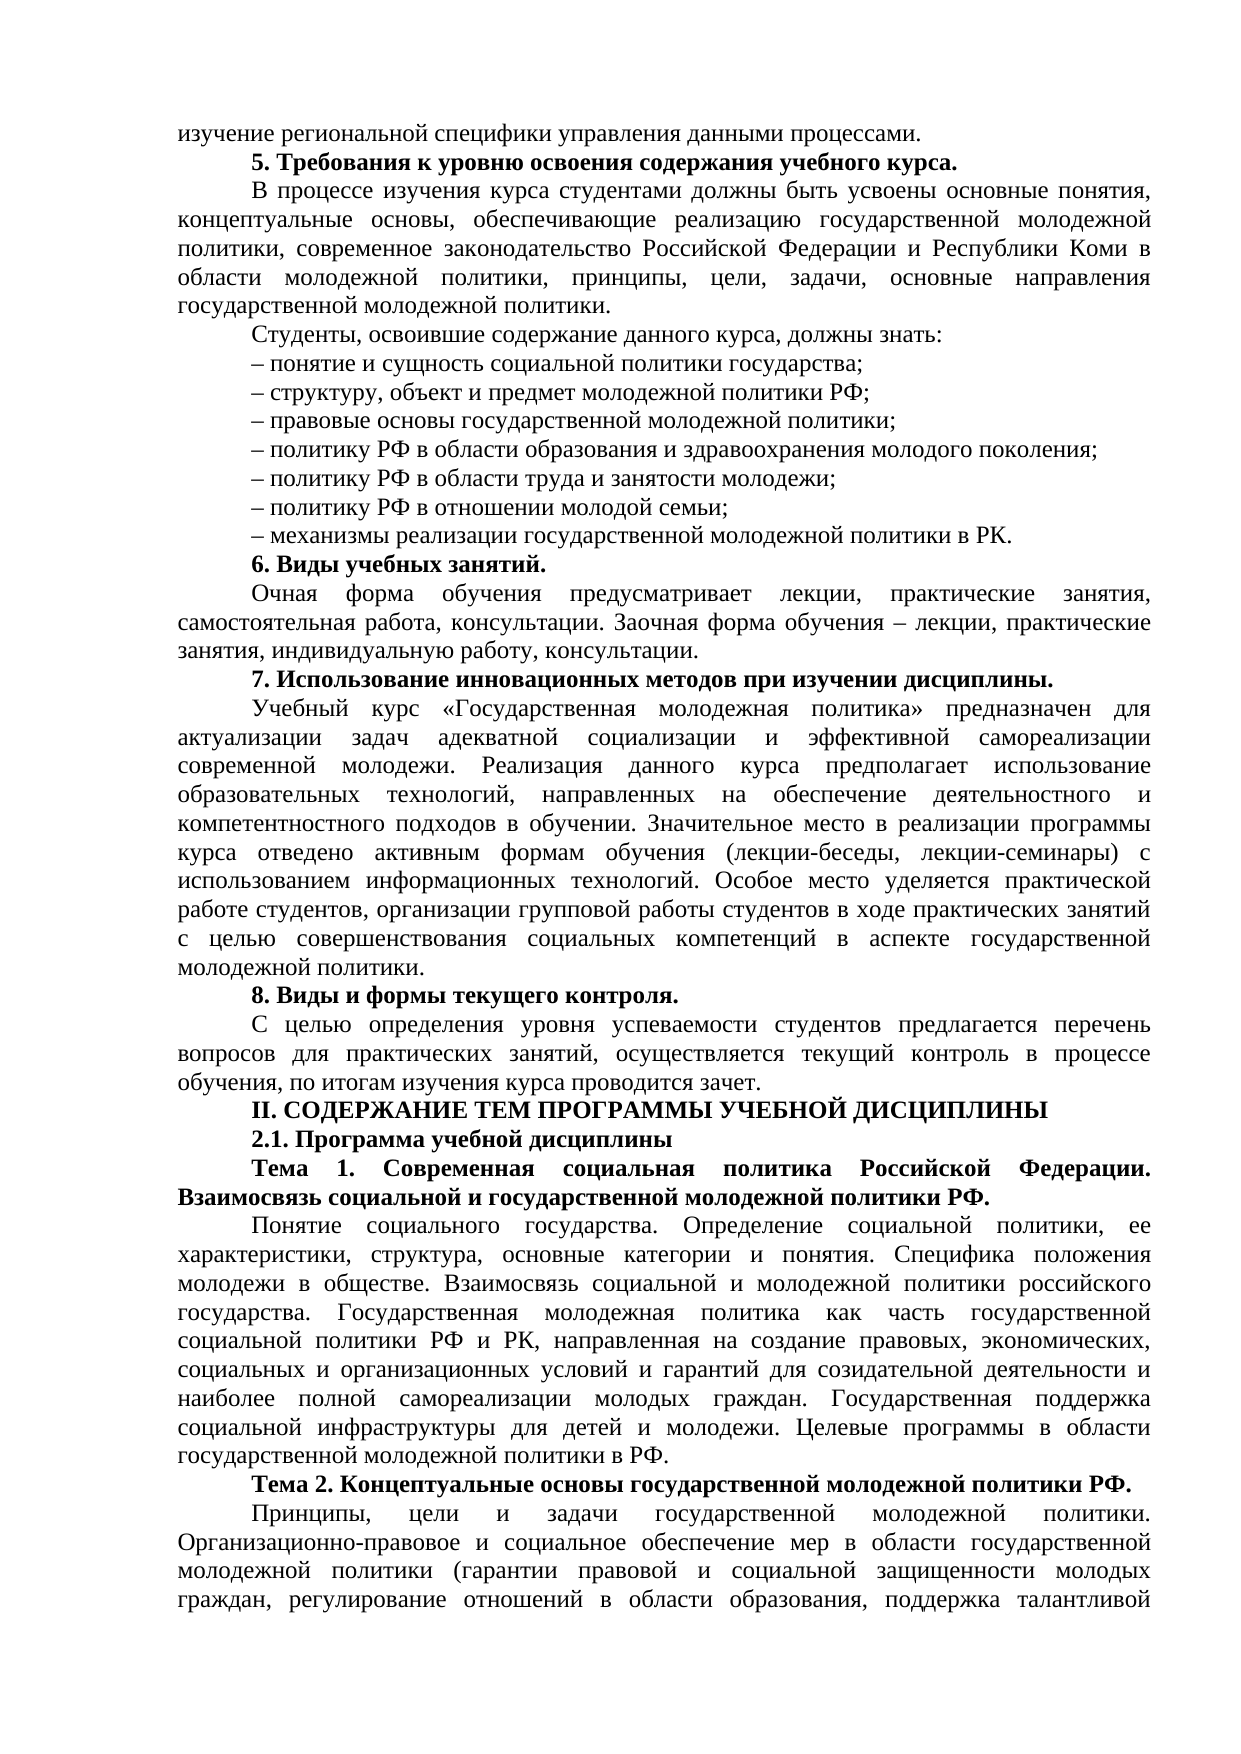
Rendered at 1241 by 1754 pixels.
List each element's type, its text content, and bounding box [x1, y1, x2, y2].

text – механизмы реализации государственной молодежной политики в РК. [177, 521, 1152, 549]
text 8. Виды и формы текущего контроля. [177, 981, 1152, 1009]
text 2.1. Программа учебной дисциплины [177, 1124, 1152, 1153]
text 6. Виды учебных занятий. [177, 549, 1152, 578]
text 5. Требования к уровню освоения содержания учебного курса. [177, 147, 1152, 176]
text Тема 2. Концептуальные основы государственной молодежной политики РФ. [177, 1469, 1152, 1498]
text – политику РФ в области образования и здравоохранения молодого поколения; [177, 434, 1152, 463]
text Тема 1. Современная социальная политика Российской Федерации. Взаимосвязь социальной и государственной молодежной политики РФ. [177, 1153, 1152, 1211]
text – политику РФ в отношении молодой семьи; [177, 492, 1152, 521]
text – правовые основы государственной молодежной политики; [177, 406, 1152, 434]
text Студенты, освоившие содержание данного курса, должны знать: [177, 319, 1152, 348]
text Учебный курс «Государственная молодежная политика» предназначен для актуализации задач адекватной социализации и эффективной самореализации современной молодежи. Реализация данного курса предполагает использование образовательных технологий, направленных на обеспечение деятельностного и компетентностного подходов в обучении. Значительное место в реализации программы курса отведено активным формам обучения (лекции-беседы, лекции-семинары) с использованием информационных технологий. Особое место уделяется практической работе студентов, организации групповой работы студентов в ходе практических занятий с целью совершенствования социальных компетенций в аспекте государственной молодежной политики. [177, 693, 1152, 981]
text – структуру, объект и предмет молодежной политики РФ; [177, 377, 1152, 406]
text Очная форма обучения предусматривает лекции, практические занятия, самостоятельная работа, консультации. Заочная форма обучения – лекции, практические занятия, индивидуальную работу, консультации. [177, 578, 1152, 664]
text Понятие социального государства. Определение социальной политики, ее характеристики, структура, основные категории и понятия. Специфика положения молодежи в обществе. Взаимосвязь социальной и молодежной политики российского государства. Государственная молодежная политика как часть государственной социальной политики РФ и РК, направленная на создание правовых, экономических, социальных и организационных условий и гарантий для созидательной деятельности и наиболее полной самореализации молодых граждан. Государственная поддержка социальной инфраструктуры для детей и молодежи. Целевые программы в области государственной молодежной политики в РФ. [177, 1211, 1152, 1469]
text 7. Использование инновационных методов при изучении дисциплины. [177, 664, 1152, 693]
text В процессе изучения курса студентами должны быть усвоены основные понятия, концептуальные основы, обеспечивающие реализацию государственной молодежной политики, современное законодательство Российской Федерации и Республики Коми в области молодежной политики, принципы, цели, задачи, основные направления государственной молодежной политики. [177, 176, 1152, 319]
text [177, 118, 1152, 147]
text – понятие и сущность социальной политики государства; [177, 348, 1152, 377]
text С целью определения уровня успеваемости студентов предлагается перечень вопросов для практических занятий, осуществляется текущий контроль в процессе обучения, по итогам изучения курса проводится зачет. [177, 1009, 1152, 1096]
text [177, 1498, 1152, 1613]
text – политику РФ в области труда и занятости молодежи; [177, 463, 1152, 492]
text II. СОДЕРЖАНИЕ ТЕМ ПРОГРАММЫ УЧЕБНОЙ ДИСЦИПЛИНЫ [177, 1096, 1152, 1124]
